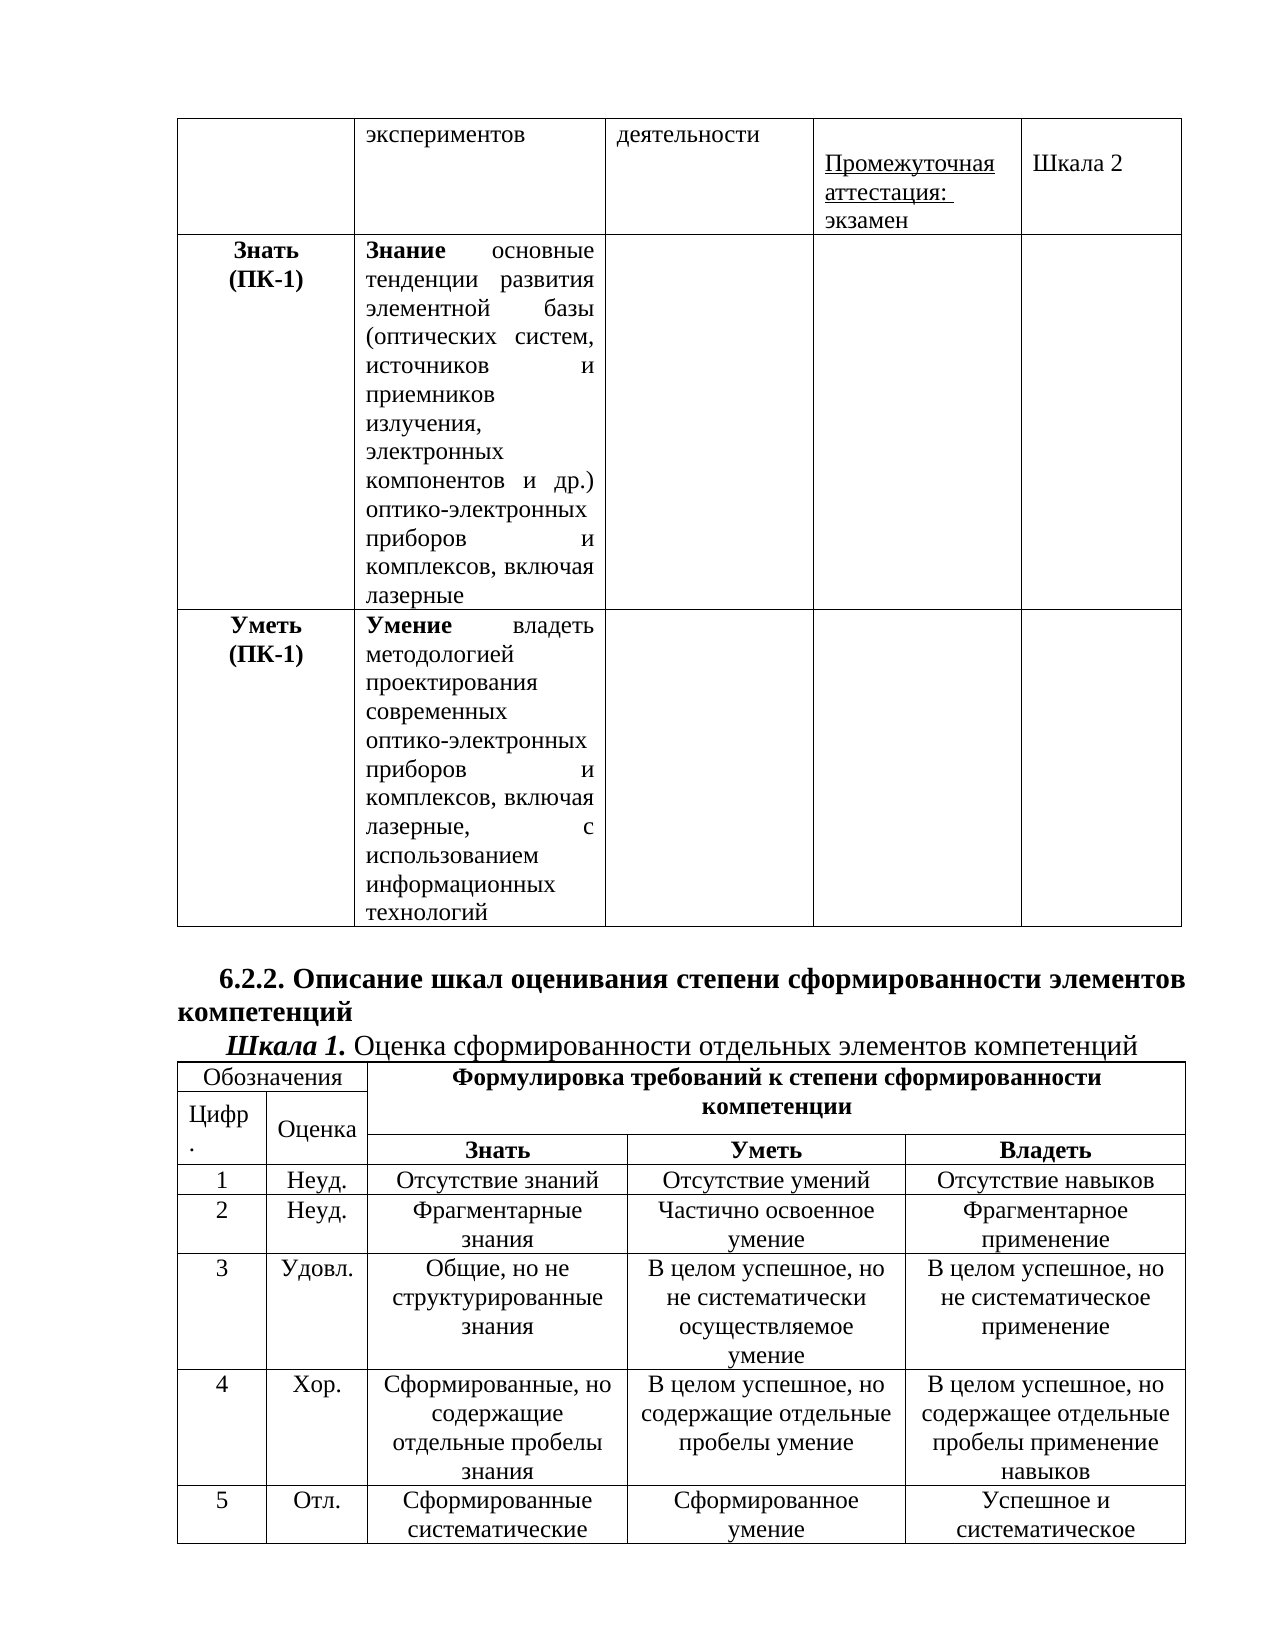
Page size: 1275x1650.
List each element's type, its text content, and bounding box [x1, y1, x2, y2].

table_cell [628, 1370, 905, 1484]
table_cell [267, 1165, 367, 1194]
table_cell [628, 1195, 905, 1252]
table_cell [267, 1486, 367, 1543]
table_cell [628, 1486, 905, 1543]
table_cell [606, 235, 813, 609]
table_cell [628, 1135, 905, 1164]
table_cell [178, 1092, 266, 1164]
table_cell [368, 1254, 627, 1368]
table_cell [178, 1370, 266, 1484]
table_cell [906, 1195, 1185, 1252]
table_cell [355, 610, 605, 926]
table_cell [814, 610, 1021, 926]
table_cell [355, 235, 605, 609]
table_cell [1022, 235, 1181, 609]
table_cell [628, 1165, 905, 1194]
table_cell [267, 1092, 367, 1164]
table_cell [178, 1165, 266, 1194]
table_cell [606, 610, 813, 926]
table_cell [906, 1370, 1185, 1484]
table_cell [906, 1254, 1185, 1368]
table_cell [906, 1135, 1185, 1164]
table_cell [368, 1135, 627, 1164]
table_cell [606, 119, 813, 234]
text Шкала 1. Оценка сформированности отдельных элементов компетенций [177, 1028, 1186, 1061]
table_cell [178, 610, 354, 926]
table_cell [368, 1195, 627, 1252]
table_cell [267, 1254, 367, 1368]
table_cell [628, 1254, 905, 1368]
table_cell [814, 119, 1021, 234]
text 6.2.2. Описание шкал оценивания степени сформированности элементов компетенций [177, 961, 1186, 1028]
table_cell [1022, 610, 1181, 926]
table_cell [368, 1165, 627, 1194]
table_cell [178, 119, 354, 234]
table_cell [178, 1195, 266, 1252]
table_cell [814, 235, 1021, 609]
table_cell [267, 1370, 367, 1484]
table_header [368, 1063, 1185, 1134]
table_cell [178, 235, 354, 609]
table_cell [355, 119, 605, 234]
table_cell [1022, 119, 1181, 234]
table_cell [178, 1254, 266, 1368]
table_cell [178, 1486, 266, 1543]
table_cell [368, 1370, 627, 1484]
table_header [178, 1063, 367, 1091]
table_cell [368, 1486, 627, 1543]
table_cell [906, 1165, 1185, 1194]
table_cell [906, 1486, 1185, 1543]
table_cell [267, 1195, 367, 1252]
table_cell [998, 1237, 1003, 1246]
